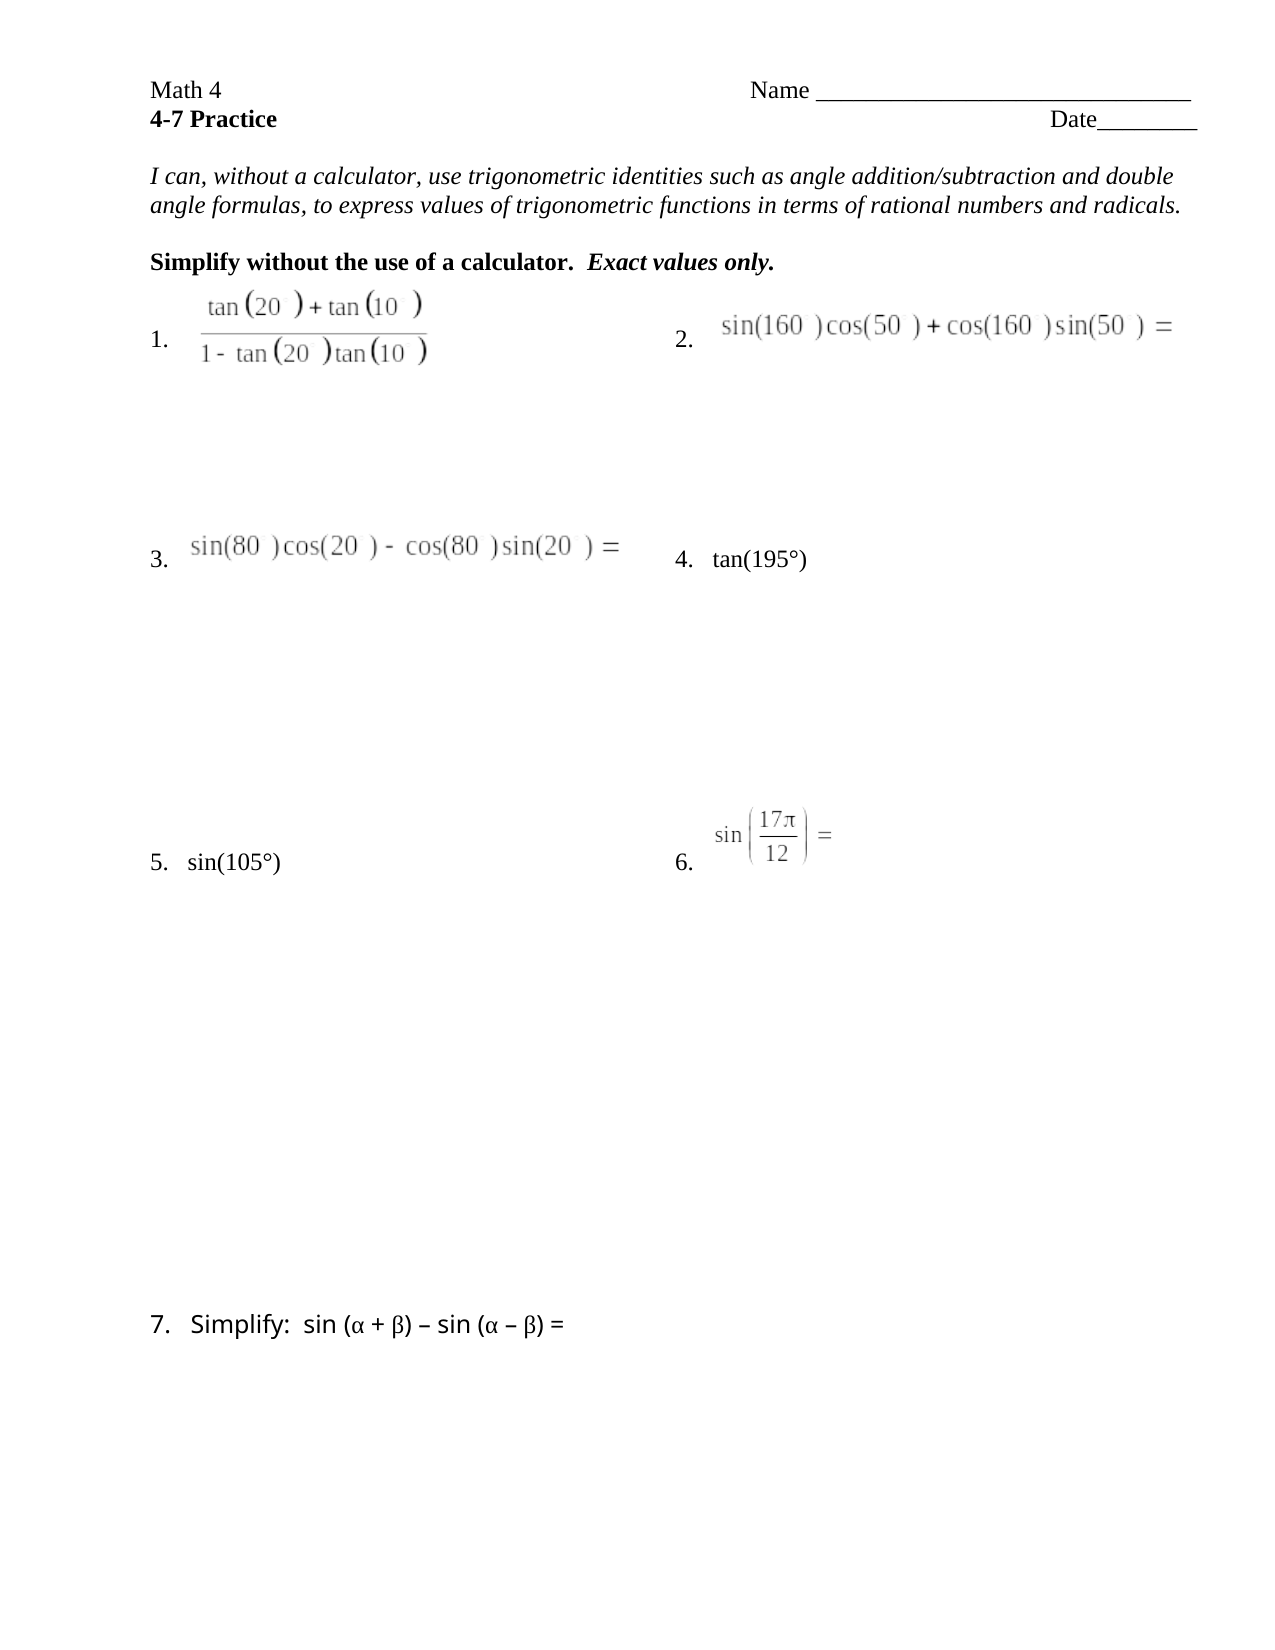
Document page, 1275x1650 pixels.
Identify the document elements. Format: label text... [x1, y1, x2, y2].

text 3. 4. tan(195°) [150, 525, 1200, 573]
text 1. 2. [150, 305, 1200, 353]
text Simplify without the use of a calculator. Exact values only. [150, 247, 1200, 276]
text angle formulas, to express values of trigonometric functions in terms of rational numbers and radicals. [150, 190, 1200, 219]
text 7. Simplify: sin (α + β) – sin (α – β) = [150, 1307, 1200, 1341]
text 4-7 Practice Date________ [150, 104, 1200, 132]
text Math 4 Name ______________________________ [150, 75, 1200, 104]
text 5. sin(105°) 6. [150, 803, 1200, 875]
text I can, without a calculator, use trigonometric identities such as angle addition/subtraction and double [150, 161, 1200, 190]
